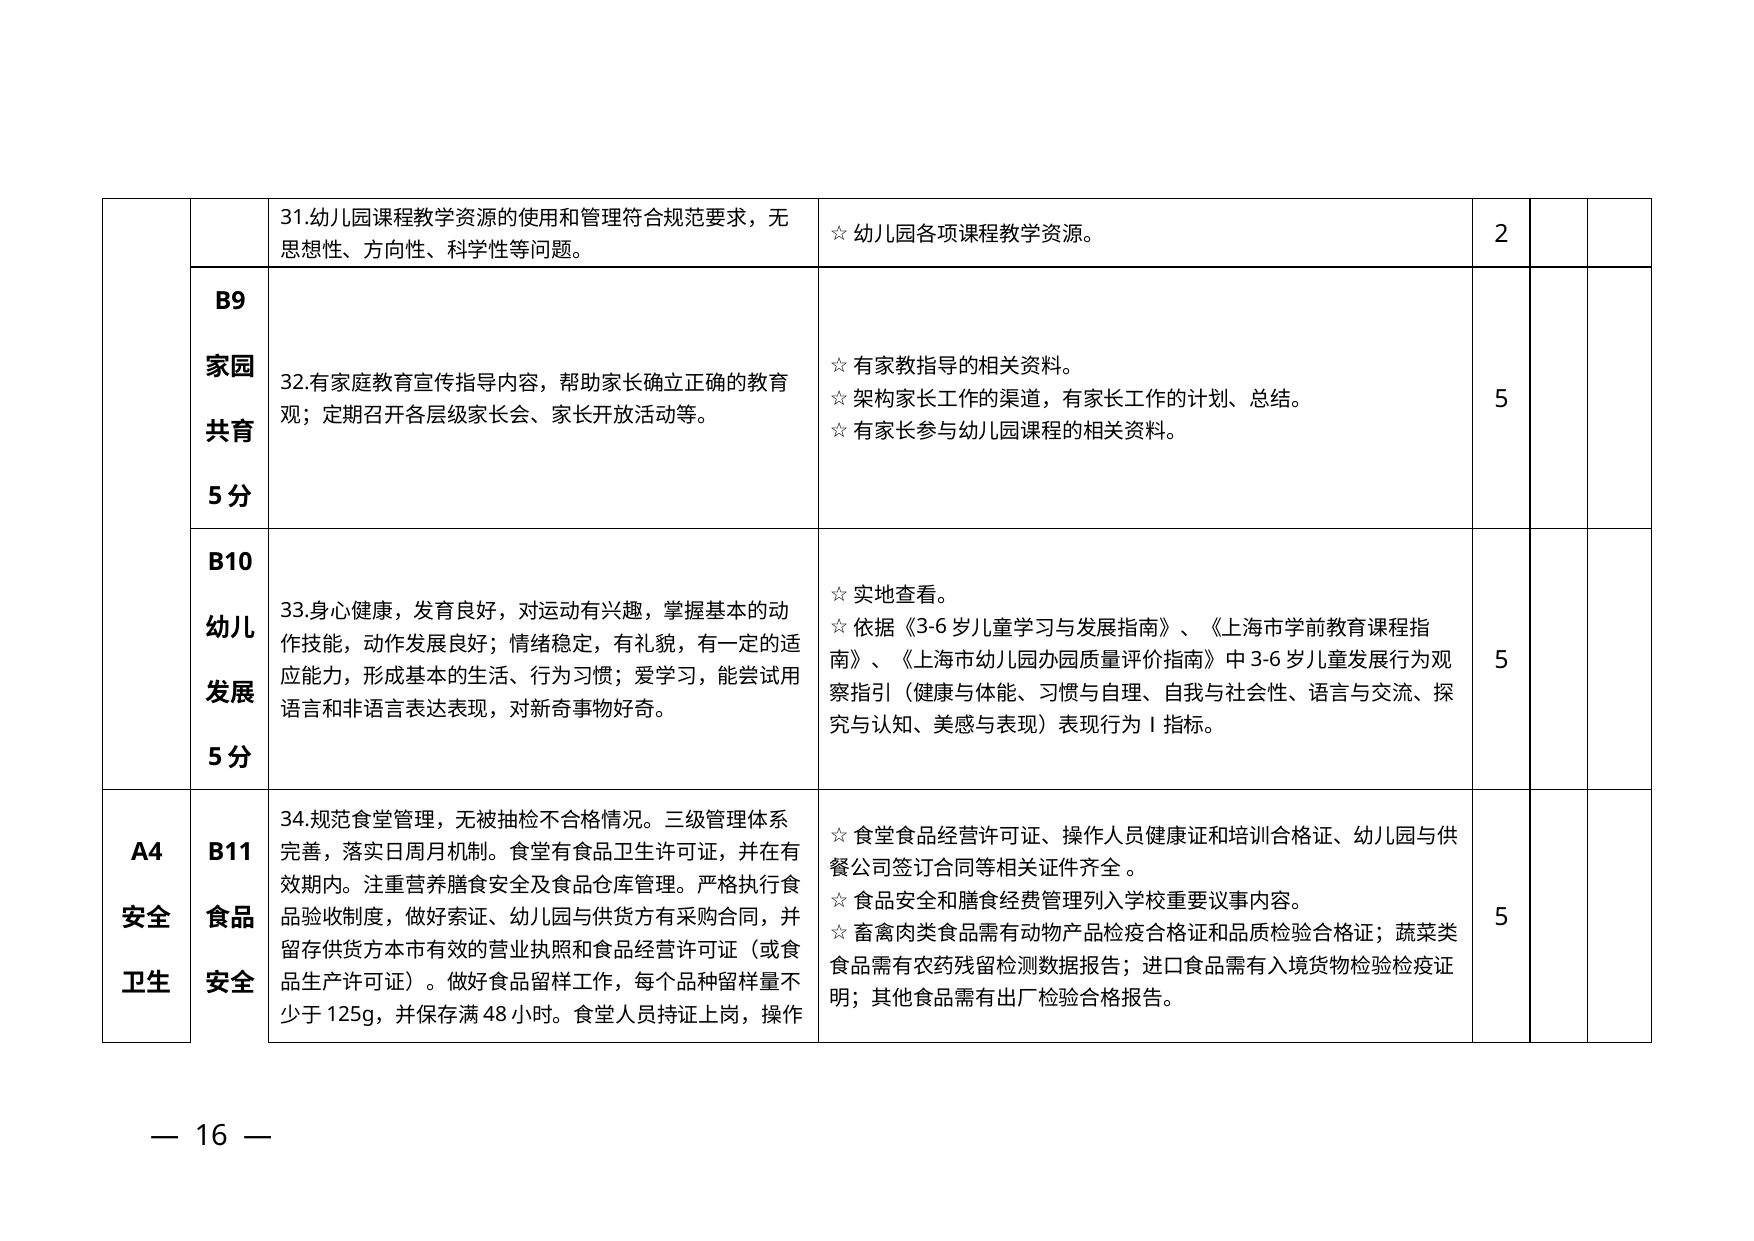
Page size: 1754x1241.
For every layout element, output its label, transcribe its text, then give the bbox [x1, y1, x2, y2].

table_cell ☆ 实地查看。 ☆ 依据《3-6岁儿童学习与发展指南》、《上海市学前教育课程指南》、《上海市幼儿园办园质量评价指南》中3-6岁儿童发展行为观察指引（健康与体能、习惯与自理、自我与社会性、语言与交流、探究与认知、美感与表现）表现行为Ⅰ指标。 [819, 529, 1472, 788]
table_cell A4 安全卫生 22分 [103, 790, 190, 1042]
table_cell [1588, 268, 1651, 527]
table_cell [1531, 529, 1587, 788]
table_cell 5 [1473, 790, 1529, 1042]
table_cell ☆ 有家教指导的相关资料。 ☆ 架构家长工作的渠道，有家长工作的计划、总结。 ☆ 有家长参与幼儿园课程的相关资料。 [819, 268, 1472, 527]
table_cell [1588, 529, 1651, 788]
table_cell B10 幼儿发展 5分 [191, 529, 268, 788]
table_cell 31.幼儿园课程教学资源的使用和管理符合规范要求，无思想性、方向性、科学性等问题。 [269, 199, 818, 266]
table_cell [1531, 268, 1587, 527]
table_cell 32.有家庭教育宣传指导内容，帮助家长确立正确的教育观；定期召开各层级家长会、家长开放活动等。 [269, 268, 818, 527]
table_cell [819, 790, 1472, 1042]
table_cell B11 食品安全和膳食管理 7分 [191, 790, 268, 1042]
table_cell [1531, 790, 1587, 1042]
table_cell [1588, 790, 1651, 1042]
table_cell 5 [1473, 529, 1529, 788]
table_cell 33.身心健康，发育良好，对运动有兴趣，掌握基本的动作技能，动作发展良好；情绪稳定，有礼貌，有一定的适应能力，形成基本的生活、行为习惯；爱学习，能尝试用语言和非语言表达表现，对新奇事物好奇。 [269, 529, 818, 788]
table_cell [1588, 199, 1651, 266]
table_cell 5 [1473, 268, 1529, 527]
table_cell 2 [1473, 199, 1529, 266]
table_cell [1531, 199, 1587, 266]
table_cell ☆ 幼儿园各项课程教学资源。 [819, 199, 1472, 266]
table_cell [269, 790, 818, 1042]
table_cell B9 家园共育 5分 [191, 268, 268, 527]
